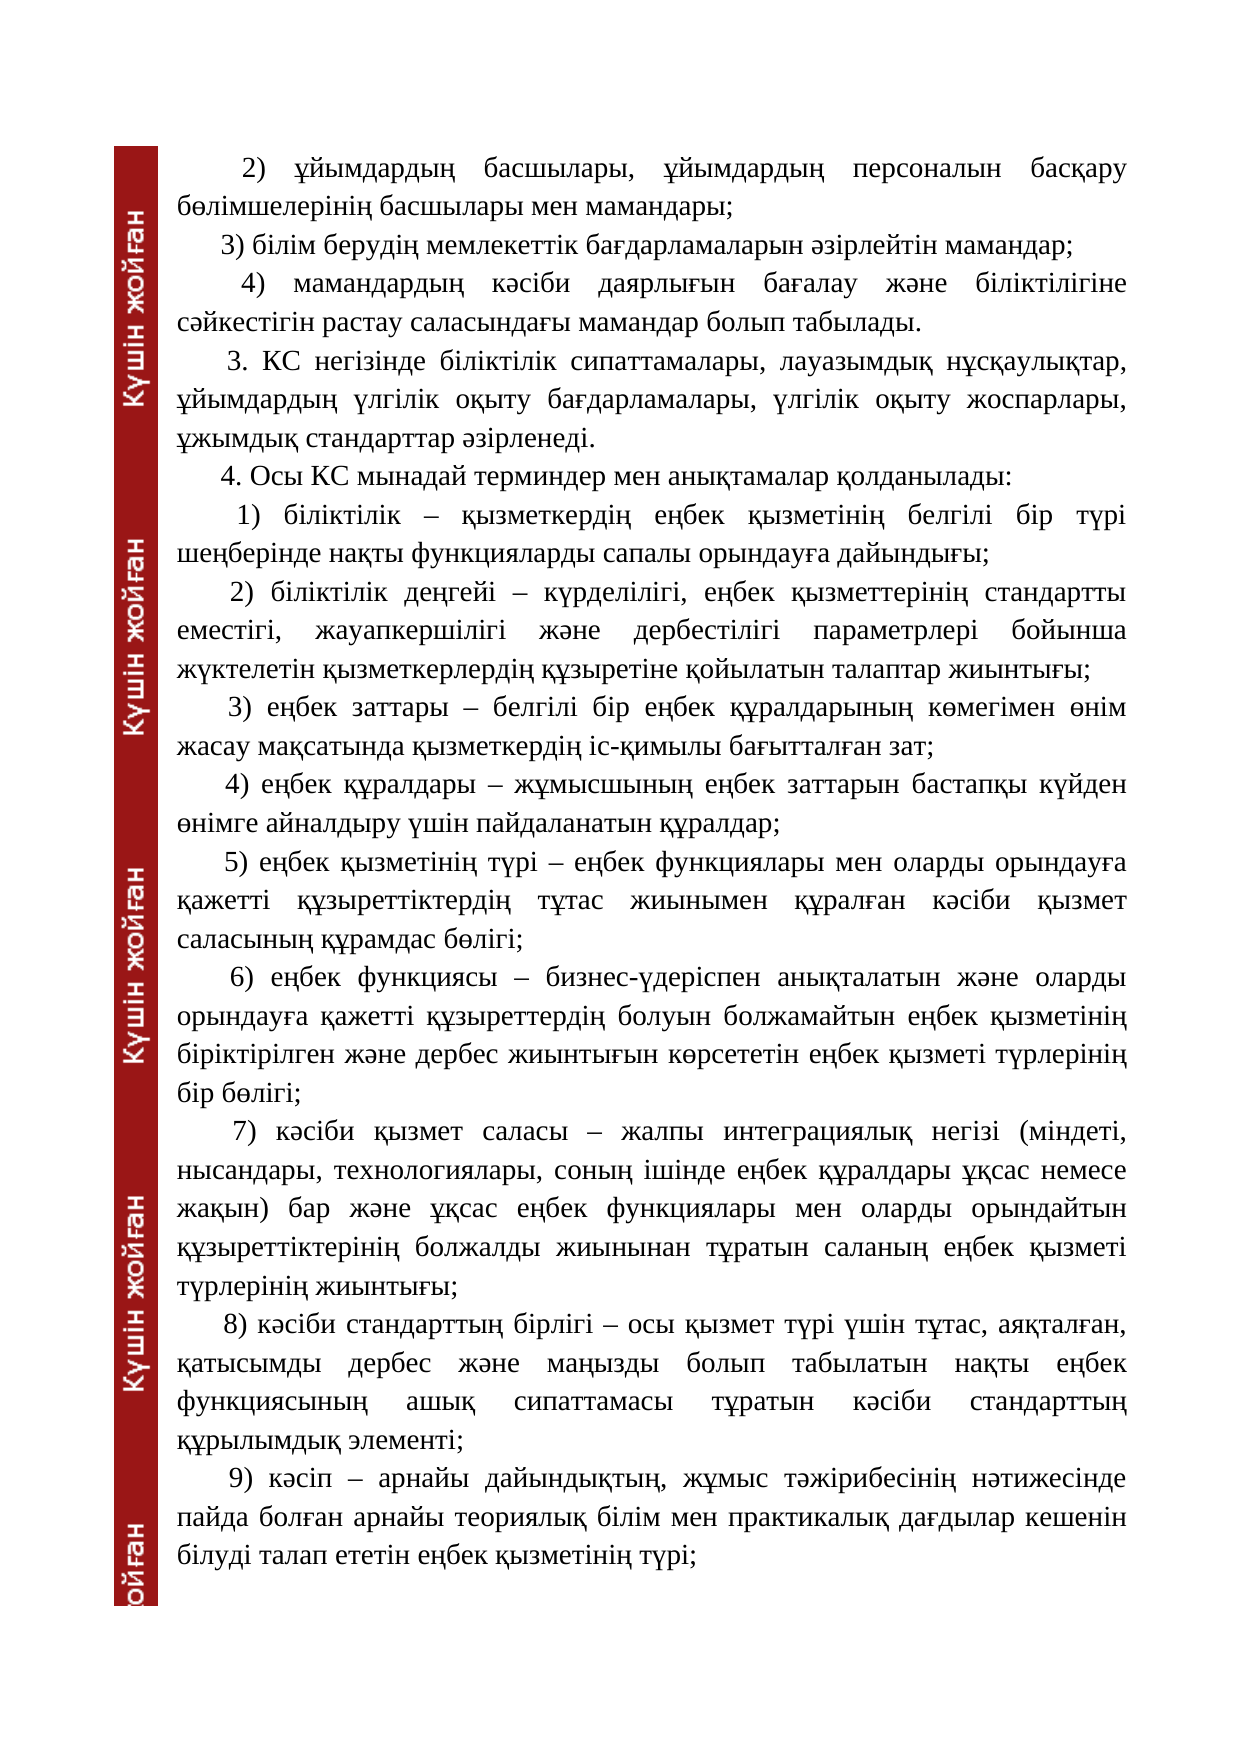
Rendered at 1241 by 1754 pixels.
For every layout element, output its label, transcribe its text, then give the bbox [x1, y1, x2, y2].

picture [114, 261, 158, 266]
picture [114, 222, 158, 227]
picture [114, 1301, 158, 1306]
text 8) кәсіби стандарттың бірлігі – осы қызмет түрі үшін тұтас, аяқталған, қатысымды дербес және маңызды болып табылатын нақты еңбек функциясының ашық сипаттамасы тұратын кәсіби стандарттың құрылымдық элементі; [112, 1306, 1128, 1455]
picture [114, 338, 158, 343]
picture [114, 1571, 158, 1606]
text 4. Осы КС мынадай терминдер мен анықтамалар қолданылады: [112, 458, 1128, 492]
picture [114, 684, 158, 689]
picture [114, 762, 158, 767]
text 5) еңбек қызметінің түрі – еңбек функциялары мен оларды орындауға қажетті құзыреттіктердің тұтас жиынымен құралған кәсіби қызмет саласының құрамдас бөлігі; [112, 844, 1128, 954]
text 9) кәсіп – арнайы дайындықтың, жұмыс тәжірибесінің нәтижесінде пайда болған арнайы теориялық білім мен практикалық дағдылар кешенін білуді талап ететін еңбек қызметінің түрі; [112, 1460, 1128, 1571]
picture [114, 1108, 158, 1113]
text 2) ұйымдардың басшылары, ұйымдардың персоналын басқару бөлімшелерінің басшылары мен мамандары; [112, 150, 1128, 222]
text 7) кәсіби қызмет саласы – жалпы интеграциялық негізі (міндеті, нысандары, технологиялары, соның ішінде еңбек құралдары ұқсас немесе жақын) бар және ұқсас еңбек функциялары мен оларды орындайтын құзыреттіктерінің болжалды жиынынан тұратын саланың еңбек қызметі түрлерінің жиынтығы; [112, 1113, 1128, 1301]
picture [114, 453, 158, 458]
picture [114, 569, 158, 574]
picture [114, 1455, 158, 1460]
text 6) еңбек функциясы – бизнес-үдеріспен анықталатын және оларды орындауға қажетті құзыреттердің болуын болжамайтын еңбек қызметінің біріктірілген және дербес жиынтығын көрсететін еңбек қызметі түрлерінің бір бөлігі; [112, 959, 1128, 1108]
text 3) білім берудің мемлекеттік бағдарламаларын әзірлейтін мамандар; [112, 227, 1128, 261]
picture [114, 146, 158, 150]
text 4) мамандардың кәсіби даярлығын бағалау және біліктілігіне сәйкестігін растау саласындағы мамандар болып табылады. [112, 266, 1128, 338]
text 1) біліктілік – қызметкердің еңбек қызметінің белгілі бір түрі шеңберінде нақты функцияларды сапалы орындауға дайындығы; [112, 497, 1128, 569]
text 2) біліктілік деңгейі – күрделілігі, еңбек қызметтерінің стандартты еместігі, жауапкершілігі және дербестілігі параметрлері бойынша жүктелетін қызметкерлердің құзыретіне қойылатын талаптар жиынтығы; [112, 574, 1128, 684]
text 3) еңбек заттары – белгілі бір еңбек құралдарының көмегімен өнім жасау мақсатында қызметкердің іс-қимылы бағытталған зат; [112, 689, 1128, 762]
picture [114, 839, 158, 844]
picture [114, 954, 158, 959]
text 4) еңбек құралдары – жұмысшының еңбек заттарын бастапқы күйден өнімге айналдыру үшін пайдаланатын құралдар; [112, 767, 1128, 839]
picture [114, 492, 158, 497]
text 3. КС негізінде біліктілік сипаттамалары, лауазымдық нұсқаулықтар, ұйымдардың үлгілік оқыту бағдарламалары, үлгілік оқыту жоспарлары, ұжымдық стандарттар әзірленеді. [112, 343, 1128, 453]
